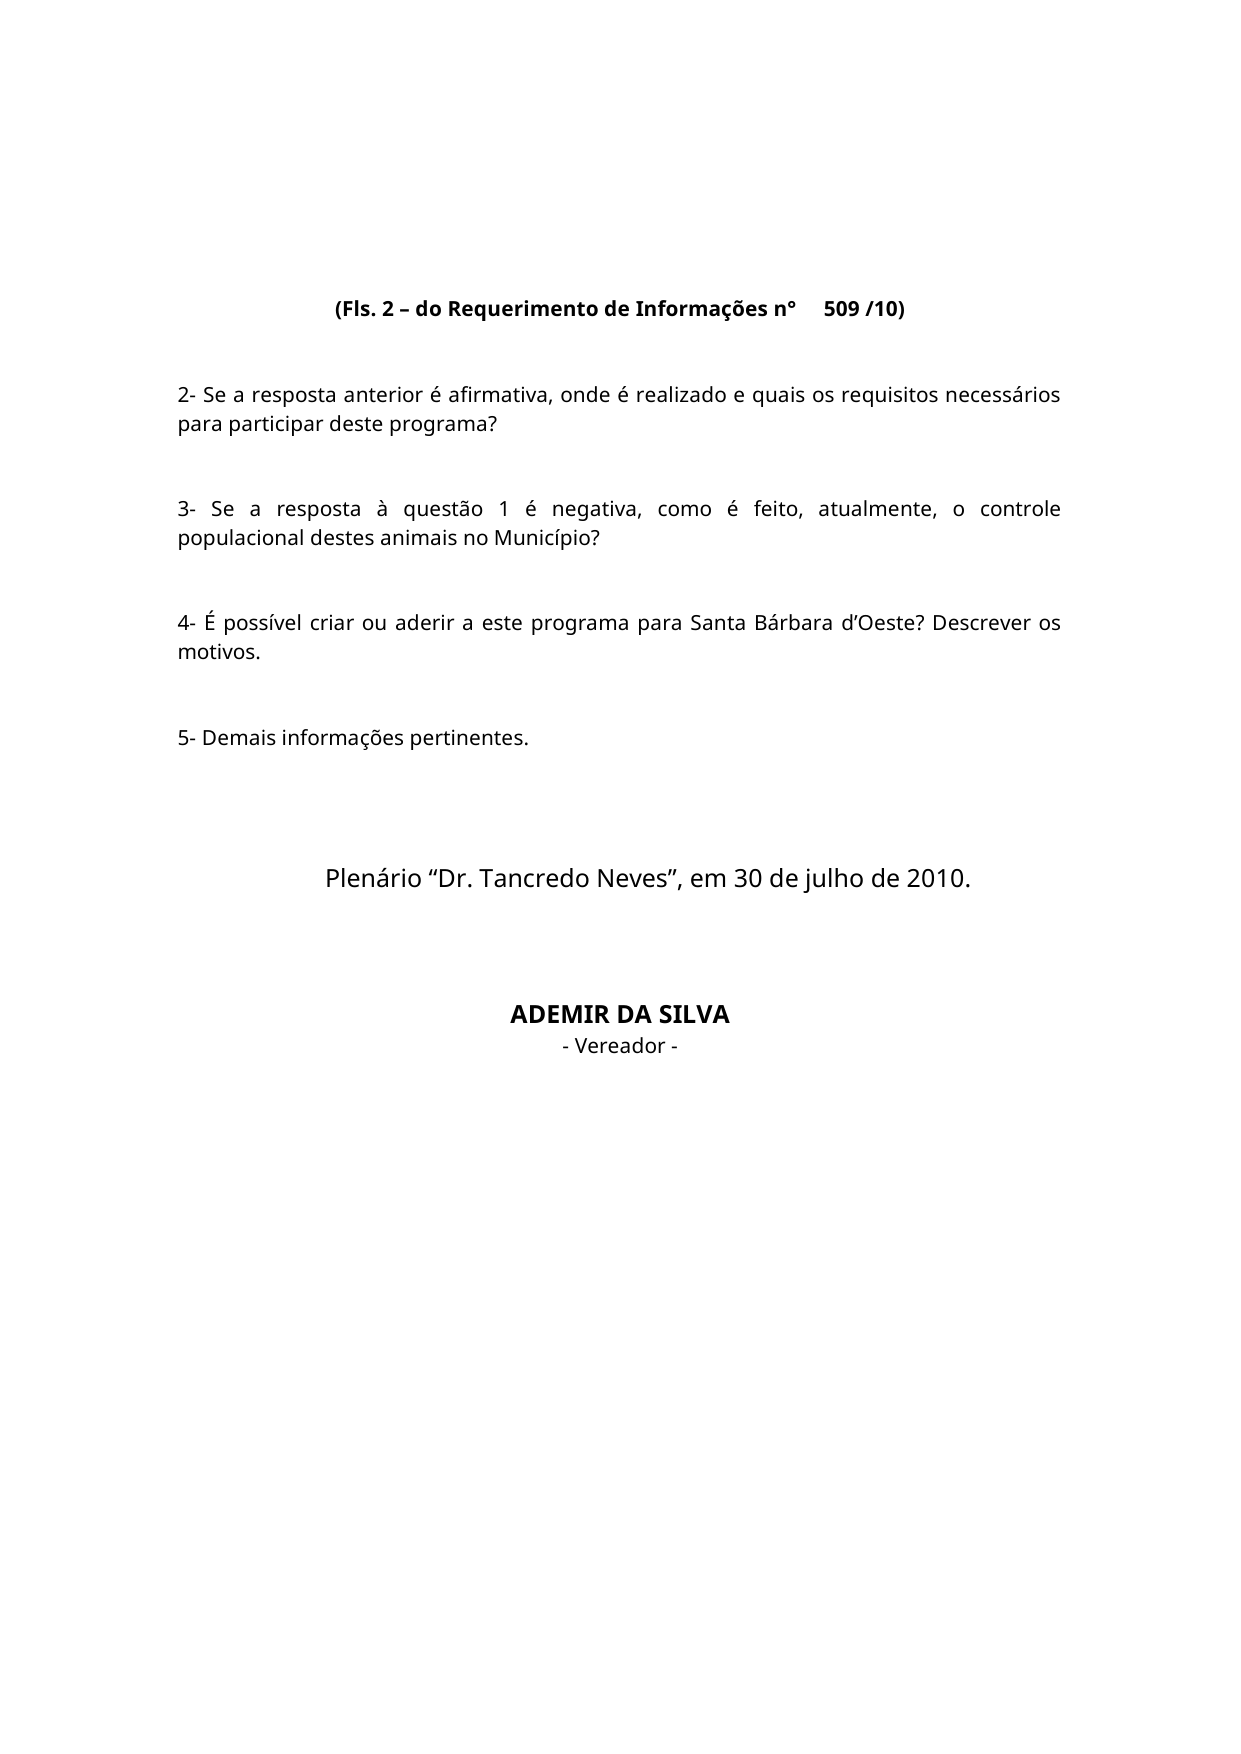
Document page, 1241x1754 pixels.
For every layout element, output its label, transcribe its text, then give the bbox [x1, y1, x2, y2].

text (Fls. 2 – do Requerimento de Informações n° 509 /10) [177, 294, 1063, 323]
text - Vereador - [177, 1031, 1063, 1059]
subtitle ADEMIR DA SILVA [177, 997, 1063, 1031]
text 2- Se a resposta anterior é afirmativa, onde é realizado e quais os requisitos necessários para participar deste programa? [177, 380, 1063, 437]
text Plenário “Dr. Tancredo Neves”, em 30 de julho de 2010. [177, 861, 1063, 895]
text 4- É possível criar ou aderir a este programa para Santa Bárbara d’Oeste? Descrever os motivos. [177, 608, 1063, 665]
text 3- Se a resposta à questão 1 é negativa, como é feito, atualmente, o controle populacional destes animais no Município? [177, 494, 1063, 551]
text 5- Demais informações pertinentes. [177, 722, 1063, 751]
